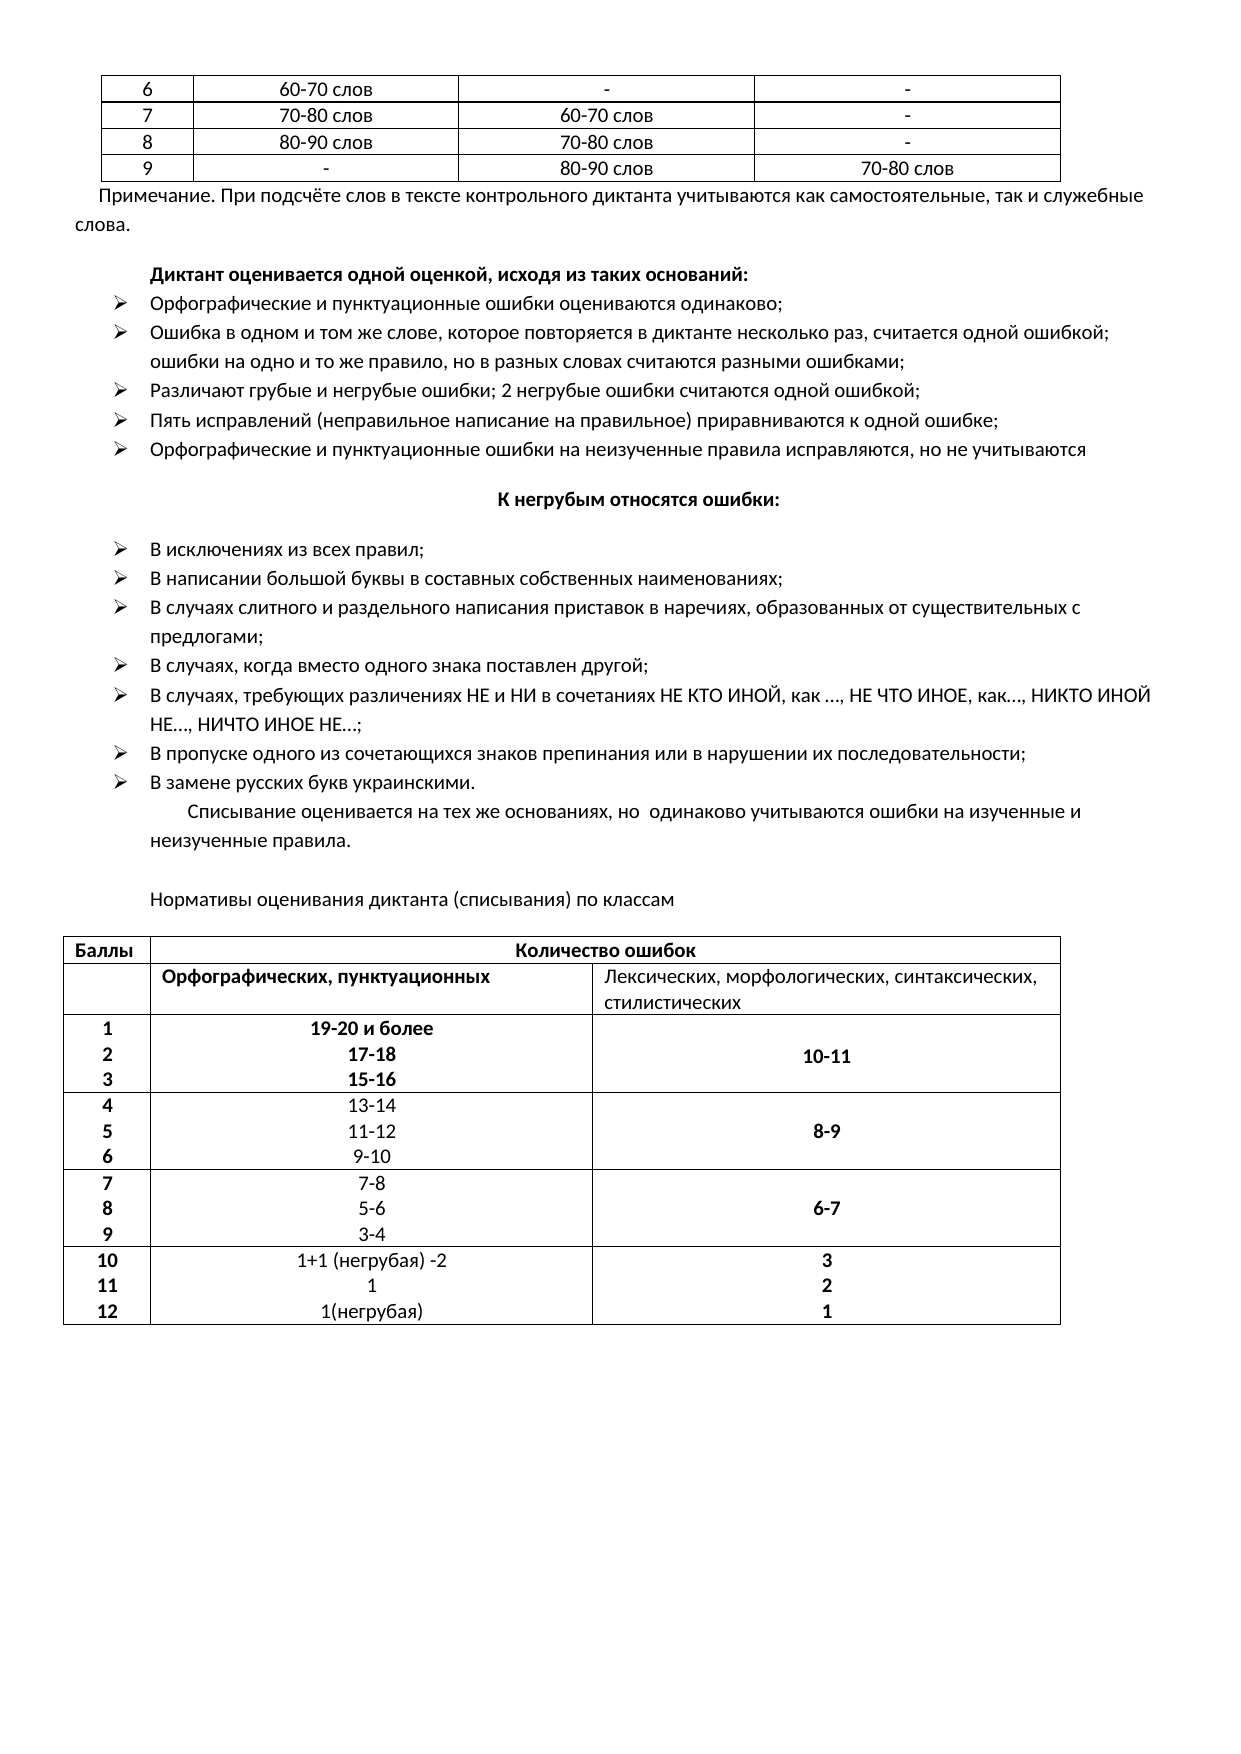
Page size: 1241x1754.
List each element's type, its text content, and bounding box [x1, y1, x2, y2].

text Примечание. При подсчёте слов в тексте контрольного диктанта учитываются как самостоятельные, так и служебные слова. [75, 182, 1165, 236]
table_cell 60-70 слов [194, 76, 458, 101]
table_cell 1+1 (негрубая) -2 1 1(негрубая) [151, 1247, 592, 1323]
table_cell 13-14 11-12 9-10 [151, 1093, 592, 1169]
text К негрубым относятся ошибки: [112, 486, 1165, 511]
list В случаях, когда вместо одного знака поставлен другой; [112, 653, 1165, 678]
table_cell - [755, 76, 1060, 101]
table_cell Лексических, морфологических, синтаксических, стилистических [593, 964, 1060, 1014]
list В написании большой буквы в составных собственных наименованиях; [112, 565, 1165, 591]
table_cell 7 [102, 103, 193, 128]
table_cell Орфографических, пунктуационных [151, 964, 592, 1014]
table_cell 70-80 слов [194, 103, 458, 128]
table_cell 19-20 и более 17-18 15-16 [151, 1015, 592, 1092]
table_cell 3 2 1 [593, 1247, 1060, 1323]
table_cell 70-80 слов [755, 155, 1060, 181]
list Различают грубые и негрубые ошибки; 2 негрубые ошибки считаются одной ошибкой; [112, 378, 1165, 403]
table_cell 1 2 3 [64, 1015, 150, 1092]
table_cell 10 11 12 [64, 1247, 150, 1323]
table_cell - [755, 103, 1060, 128]
list В случаях, требующих различениях НЕ и НИ в сочетаниях НЕ КТО ИНОЙ, как …, НЕ ЧТО ИНОЕ, как…, НИКТО ИНОЙ НЕ…, НИЧТО ИНОЕ НЕ…; [112, 682, 1165, 736]
table_cell - [459, 76, 754, 101]
list В пропуске одного из сочетающихся знаков препинания или в нарушении их последовательности; [112, 740, 1165, 766]
table_cell - [755, 129, 1060, 154]
table_cell 6-7 [593, 1170, 1060, 1246]
table_header Баллы [64, 937, 150, 962]
list В исключениях из всех правил; [112, 536, 1165, 561]
list Нормативы оценивания диктанта (списывания) по классам [150, 886, 1165, 911]
table_cell - [194, 155, 458, 181]
table_cell 8-9 [593, 1093, 1060, 1169]
table_cell 10-11 [593, 1015, 1060, 1092]
table_cell 9 [102, 155, 193, 181]
table_cell 7 8 9 [64, 1170, 150, 1246]
table_cell 60-70 слов [459, 103, 754, 128]
list Диктант оценивается одной оценкой, исходя из таких оснований: [150, 261, 1165, 286]
table_cell 70-80 слов [459, 129, 754, 154]
list Орфографические и пунктуационные ошибки оцениваются одинаково; [112, 290, 1165, 316]
table_cell 8 [102, 129, 193, 154]
list В случаях слитного и раздельного написания приставок в наречиях, образованных от существительных с предлогами; [112, 594, 1165, 649]
table_cell [64, 964, 150, 1014]
table_cell 6 [102, 76, 193, 101]
list Ошибка в одном и том же слове, которое повторяется в диктанте несколько раз, считается одной ошибкой; ошибки на одно и то же правило, но в разных словах считаются разными ошибками; [112, 319, 1165, 374]
list В замене русских букв украинскими. [112, 769, 1165, 795]
table_cell 7-8 5-6 3-4 [151, 1170, 592, 1246]
table_cell 80-90 слов [194, 129, 458, 154]
list Пять исправлений (неправильное написание на правильное) приравниваются к одной ошибке; [112, 407, 1165, 432]
table_cell 4 5 6 [64, 1093, 150, 1169]
table_cell 80-90 слов [459, 155, 754, 181]
list Списывание оценивается на тех же основаниях, но одинаково учитываются ошибки на изученные и неизученные правила. [150, 798, 1165, 853]
list Орфографические и пунктуационные ошибки на неизученные правила исправляются, но не учитываются [112, 436, 1165, 461]
table_header Количество ошибок [151, 937, 1060, 962]
